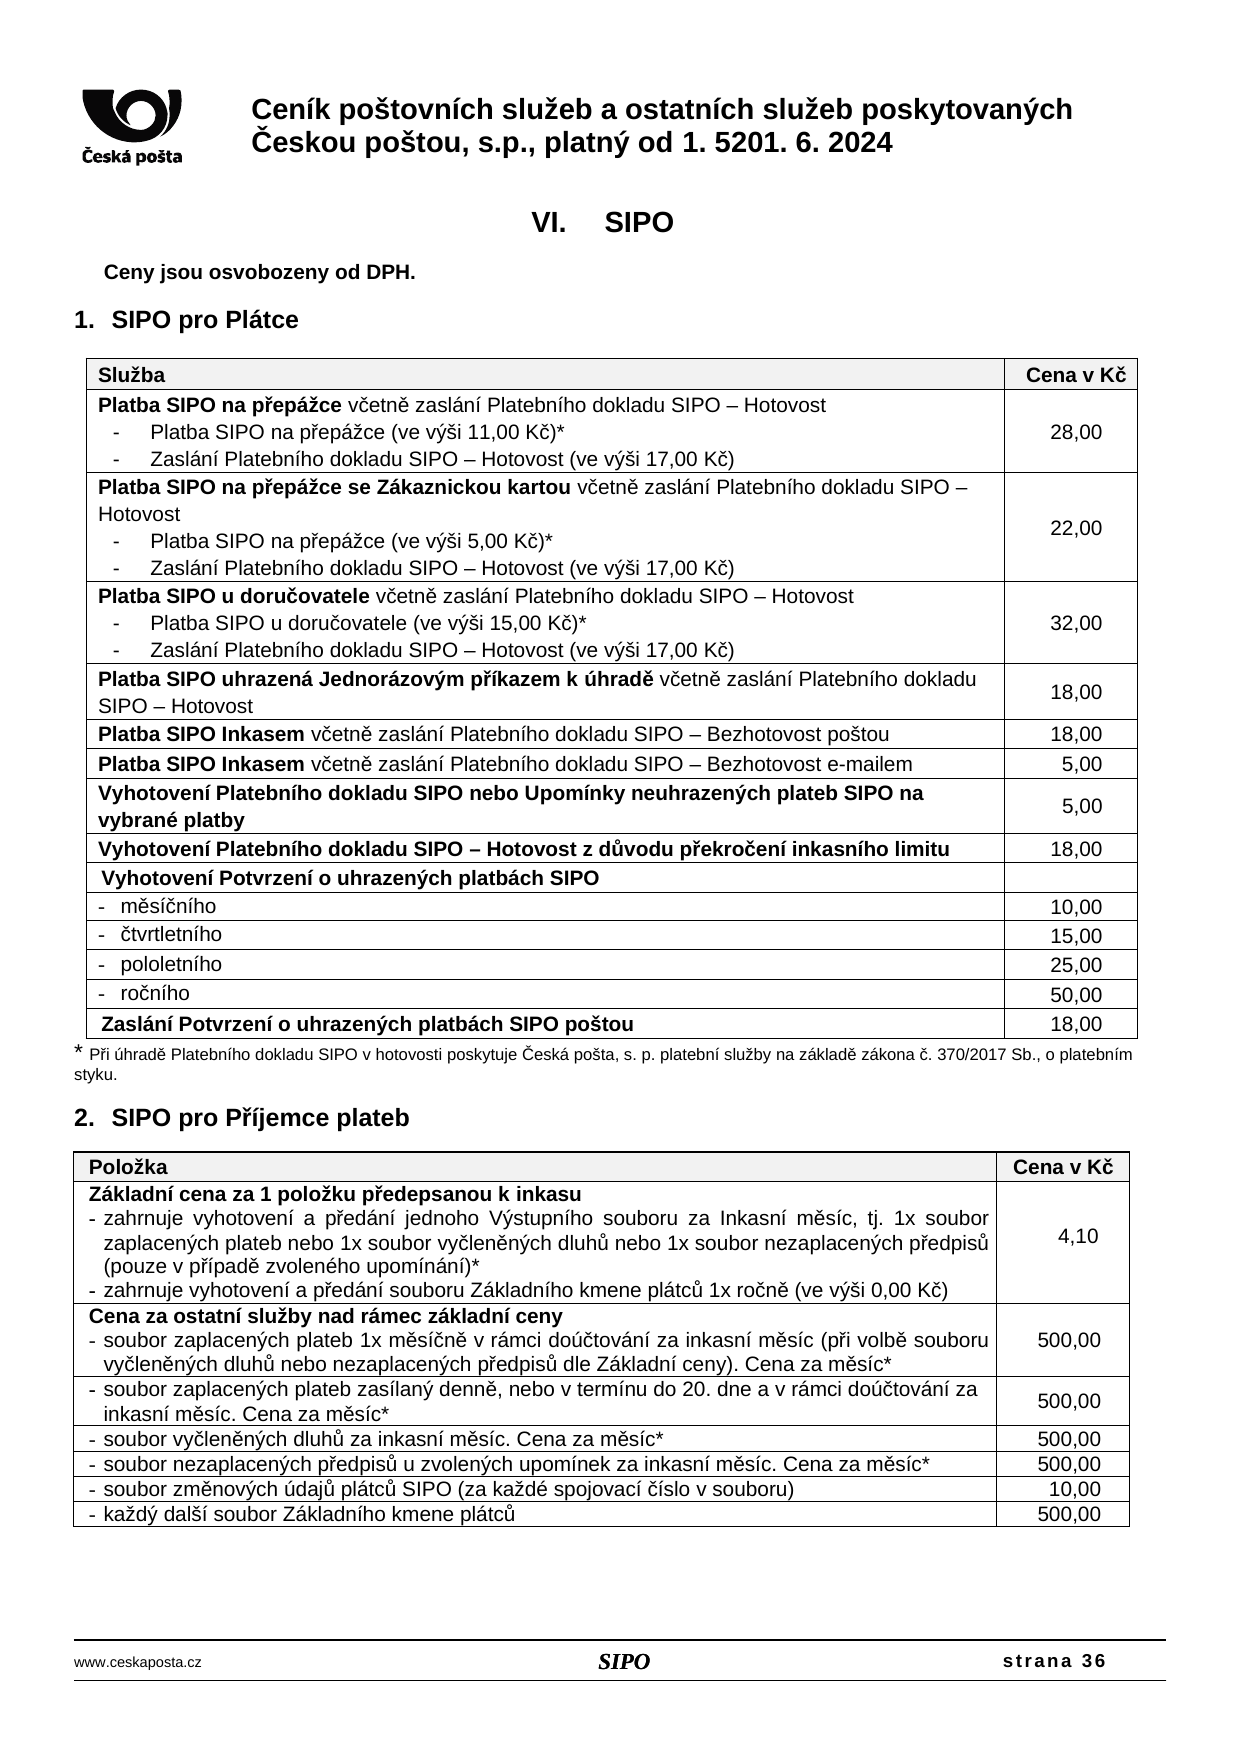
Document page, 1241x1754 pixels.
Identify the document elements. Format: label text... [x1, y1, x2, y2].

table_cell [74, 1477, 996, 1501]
subtitle SIPO [74, 204, 1166, 240]
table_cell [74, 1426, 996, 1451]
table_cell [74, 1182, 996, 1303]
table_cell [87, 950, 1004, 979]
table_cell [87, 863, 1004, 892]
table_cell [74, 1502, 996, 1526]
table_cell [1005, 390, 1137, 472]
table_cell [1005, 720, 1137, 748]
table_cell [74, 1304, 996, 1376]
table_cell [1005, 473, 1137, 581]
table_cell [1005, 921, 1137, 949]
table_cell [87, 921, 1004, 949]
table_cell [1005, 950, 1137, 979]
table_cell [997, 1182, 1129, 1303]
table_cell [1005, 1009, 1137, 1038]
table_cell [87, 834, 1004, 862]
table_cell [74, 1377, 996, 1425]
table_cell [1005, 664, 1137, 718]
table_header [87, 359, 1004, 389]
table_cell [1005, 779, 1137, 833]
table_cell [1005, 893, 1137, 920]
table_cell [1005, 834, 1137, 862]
text Ceny jsou osvobozeny od DPH. [103, 252, 1166, 286]
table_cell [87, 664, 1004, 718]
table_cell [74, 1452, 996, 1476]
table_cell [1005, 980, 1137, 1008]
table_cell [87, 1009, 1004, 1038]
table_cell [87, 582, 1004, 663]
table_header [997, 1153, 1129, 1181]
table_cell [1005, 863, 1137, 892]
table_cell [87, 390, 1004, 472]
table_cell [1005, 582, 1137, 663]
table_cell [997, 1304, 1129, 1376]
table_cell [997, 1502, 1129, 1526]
subtitle SIPO pro Příjemce plateb [74, 1105, 1166, 1132]
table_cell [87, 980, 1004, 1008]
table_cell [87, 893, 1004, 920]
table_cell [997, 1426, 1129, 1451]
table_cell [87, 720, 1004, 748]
subtitle SIPO pro Plátce [74, 307, 1166, 334]
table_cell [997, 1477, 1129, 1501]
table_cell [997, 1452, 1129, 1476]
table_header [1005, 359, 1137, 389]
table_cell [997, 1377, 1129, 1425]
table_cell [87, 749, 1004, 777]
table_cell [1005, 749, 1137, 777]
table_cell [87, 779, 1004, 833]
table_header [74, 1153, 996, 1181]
text * Při úhradě Platebního dokladu SIPO v hotovosti poskytuje Česká pošta, s. p. platební služby na základě zákona č. 370/2017 Sb., o platebním styku. [74, 1039, 1166, 1084]
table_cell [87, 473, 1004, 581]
